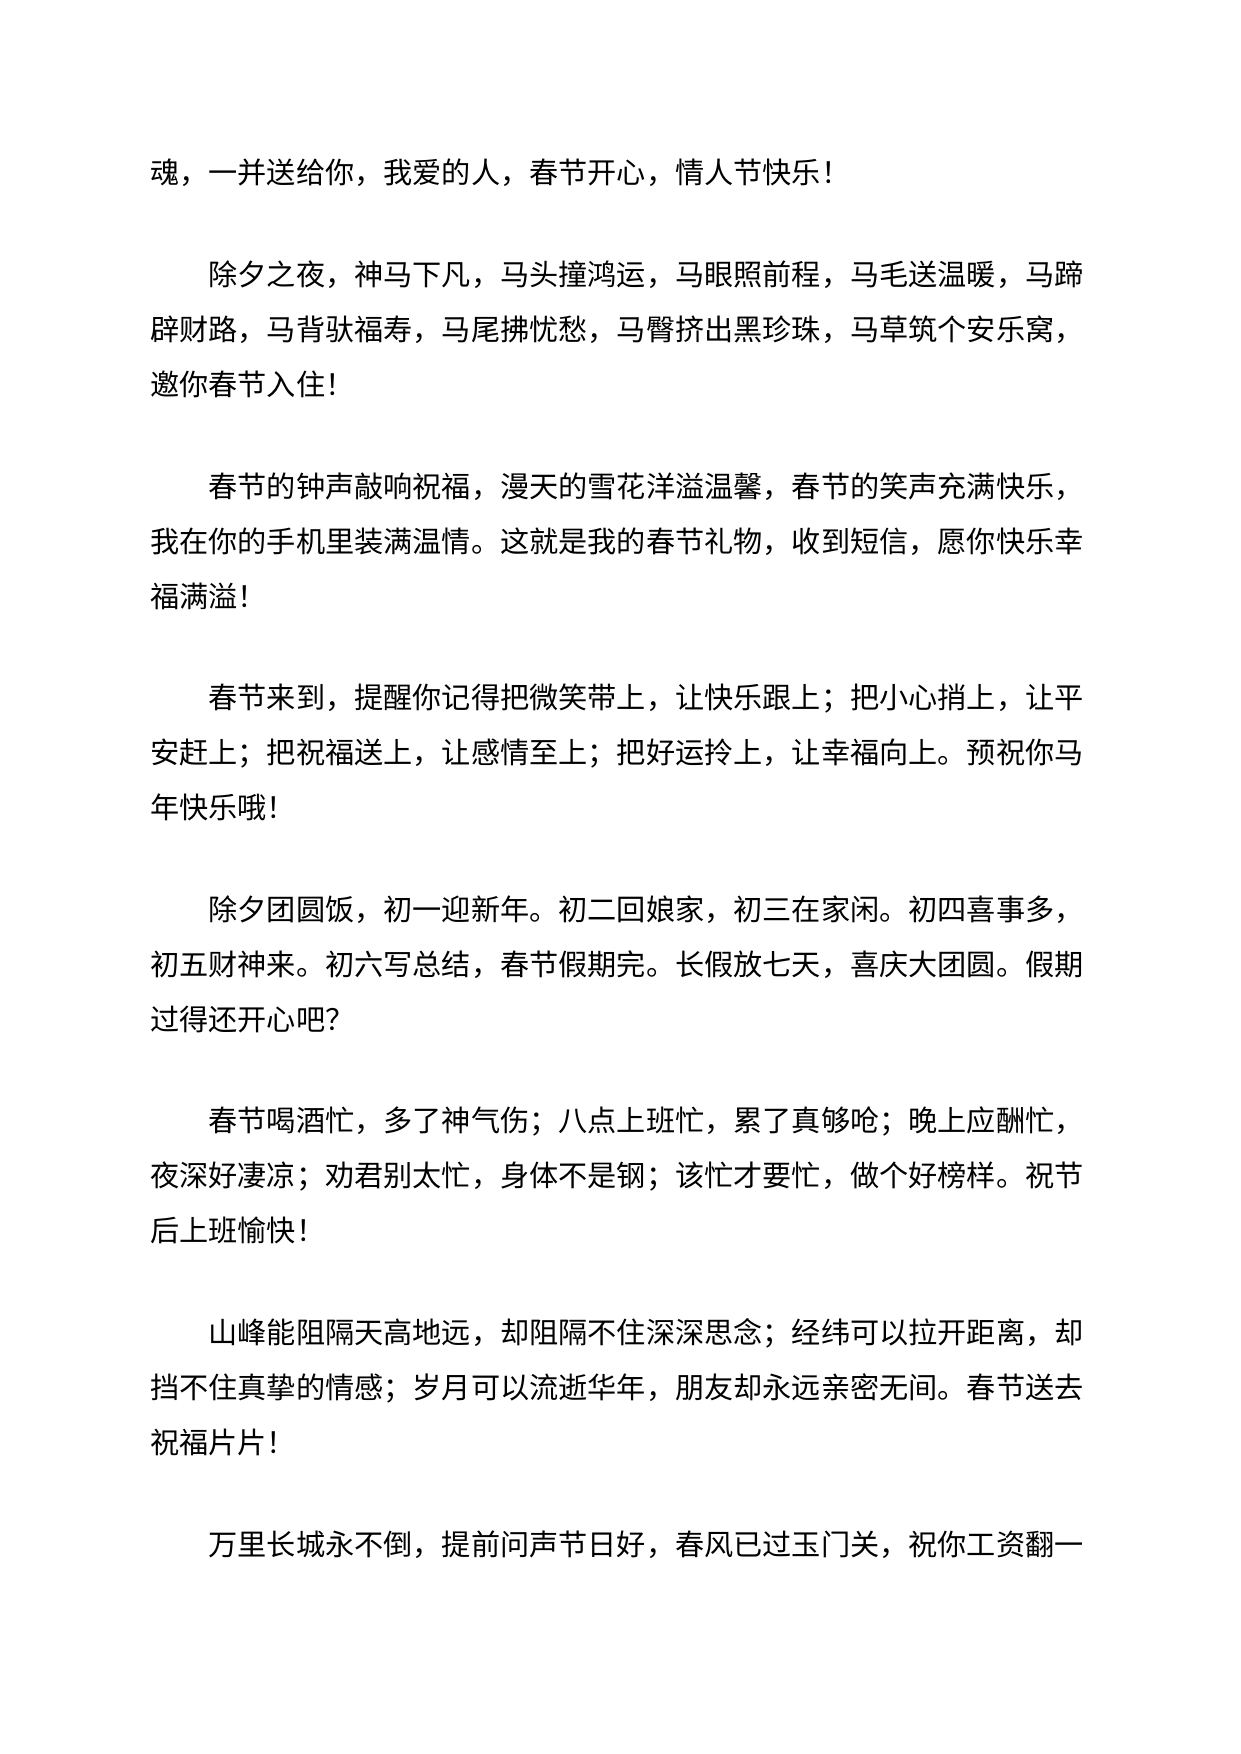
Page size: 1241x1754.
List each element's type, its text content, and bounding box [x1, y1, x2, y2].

text 春节的钟声敲响祝福，漫天的雪花洋溢温馨，春节的笑声充满快乐，我在你的手机里装满温情。这就是我的春节礼物，收到短信，愿你快乐幸福满溢！ [150, 463, 1090, 615]
text 春节喝酒忙，多了神气伤；八点上班忙，累了真够呛；晚上应酬忙，夜深好凄凉；劝君别太忙，身体不是钢；该忙才要忙，做个好榜样。祝节后上班愉快！ [150, 1098, 1090, 1250]
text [150, 1521, 1090, 1563]
text 春节来到，提醒你记得把微笑带上，让快乐跟上；把小心捎上，让平安赶上；把祝福送上，让感情至上；把好运拎上，让幸福向上。预祝你马年快乐哦！ [150, 675, 1090, 827]
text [150, 150, 1090, 192]
text 除夕团圆饭，初一迎新年。初二回娘家，初三在家闲。初四喜事多，初五财神来。初六写总结，春节假期完。长假放七天，喜庆大团圆。假期过得还开心吧？ [150, 886, 1090, 1038]
text 除夕之夜，神马下凡，马头撞鸿运，马眼照前程，马毛送温暖，马蹄辟财路，马背驮福寿，马尾拂忧愁，马臀挤出黑珍珠，马草筑个安乐窝，邀你春节入住！ [150, 252, 1090, 404]
text 山峰能阻隔天高地远，却阻隔不住深深思念；经纬可以拉开距离，却挡不住真挚的情感；岁月可以流逝华年，朋友却永远亲密无间。春节送去祝福片片！ [150, 1309, 1090, 1462]
